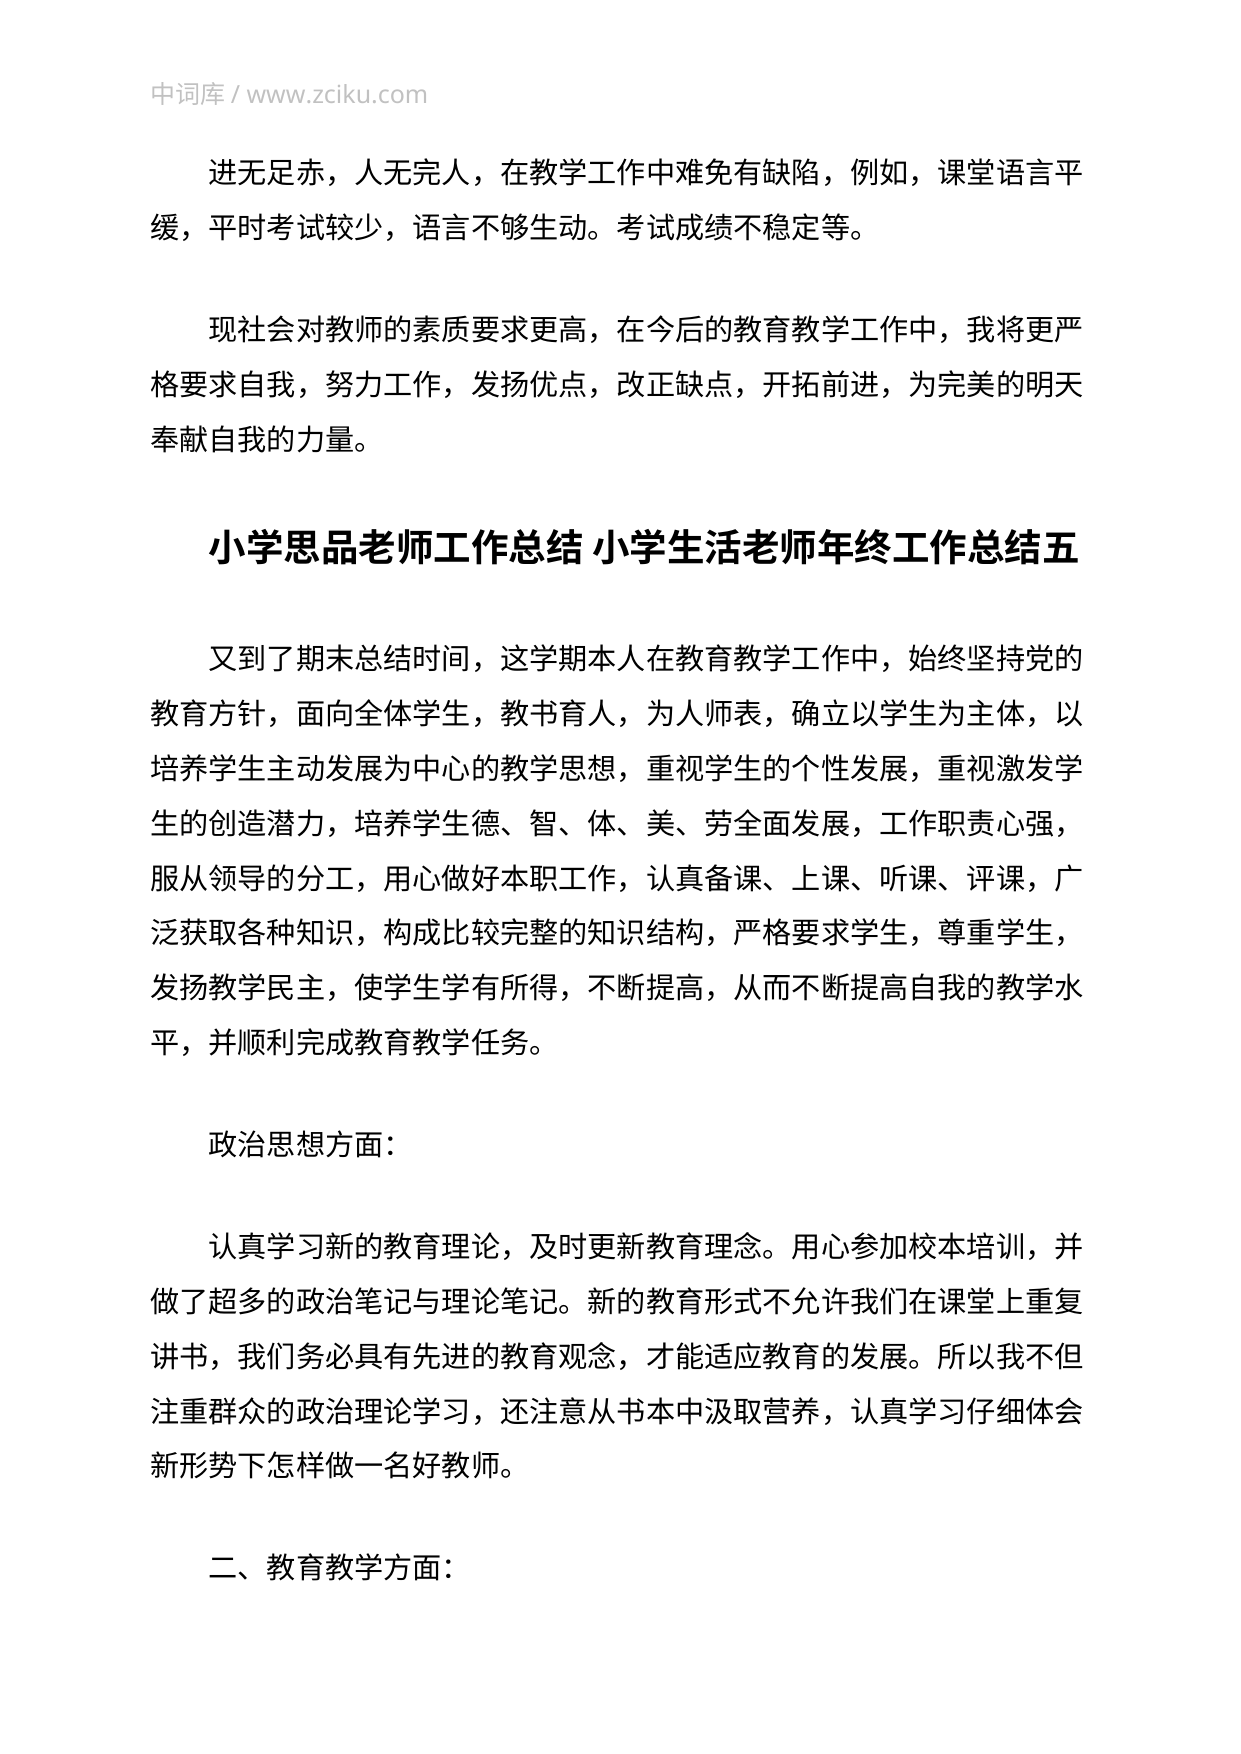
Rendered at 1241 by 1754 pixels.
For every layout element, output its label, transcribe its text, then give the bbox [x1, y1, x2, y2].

text 小学思品老师工作总结 小学生活老师年终工作总结五 [150, 518, 1090, 572]
text 认真学习新的教育理论，及时更新教育理念。用心参加校本培训，并做了超多的政治笔记与理论笔记。新的教育形式不允许我们在课堂上重复讲书，我们务必具有先进的教育观念，才能适应教育的发展。所以我不但注重群众的政治理论学习，还注意从书本中汲取营养，认真学习仔细体会新形势下怎样做一名好教师。 [150, 1223, 1090, 1485]
text 现社会对教师的素质要求更高，在今后的教育教学工作中，我将更严格要求自我，努力工作，发扬优点，改正缺点，开拓前进，为完美的明天奉献自我的力量。 [150, 307, 1090, 459]
text 二、教育教学方面： [150, 1545, 1090, 1587]
text 又到了期末总结时间，这学期本人在教育教学工作中，始终坚持党的教育方针，面向全体学生，教书育人，为人师表，确立以学生为主体，以培养学生主动发展为中心的教学思想，重视学生的个性发展，重视激发学生的创造潜力，培养学生德、智、体、美、劳全面发展，工作职责心强，服从领导的分工，用心做好本职工作，认真备课、上课、听课、评课，广泛获取各种知识，构成比较完整的知识结构，严格要求学生，尊重学生，发扬教学民主，使学生学有所得，不断提高，从而不断提高自我的教学水平，并顺利完成教育教学任务。 [150, 636, 1090, 1062]
text 进无足赤，人无完人，在教学工作中难免有缺陷，例如，课堂语言平缓，平时考试较少，语言不够生动。考试成绩不稳定等。 [150, 150, 1090, 247]
text 政治思想方面： [150, 1122, 1090, 1164]
